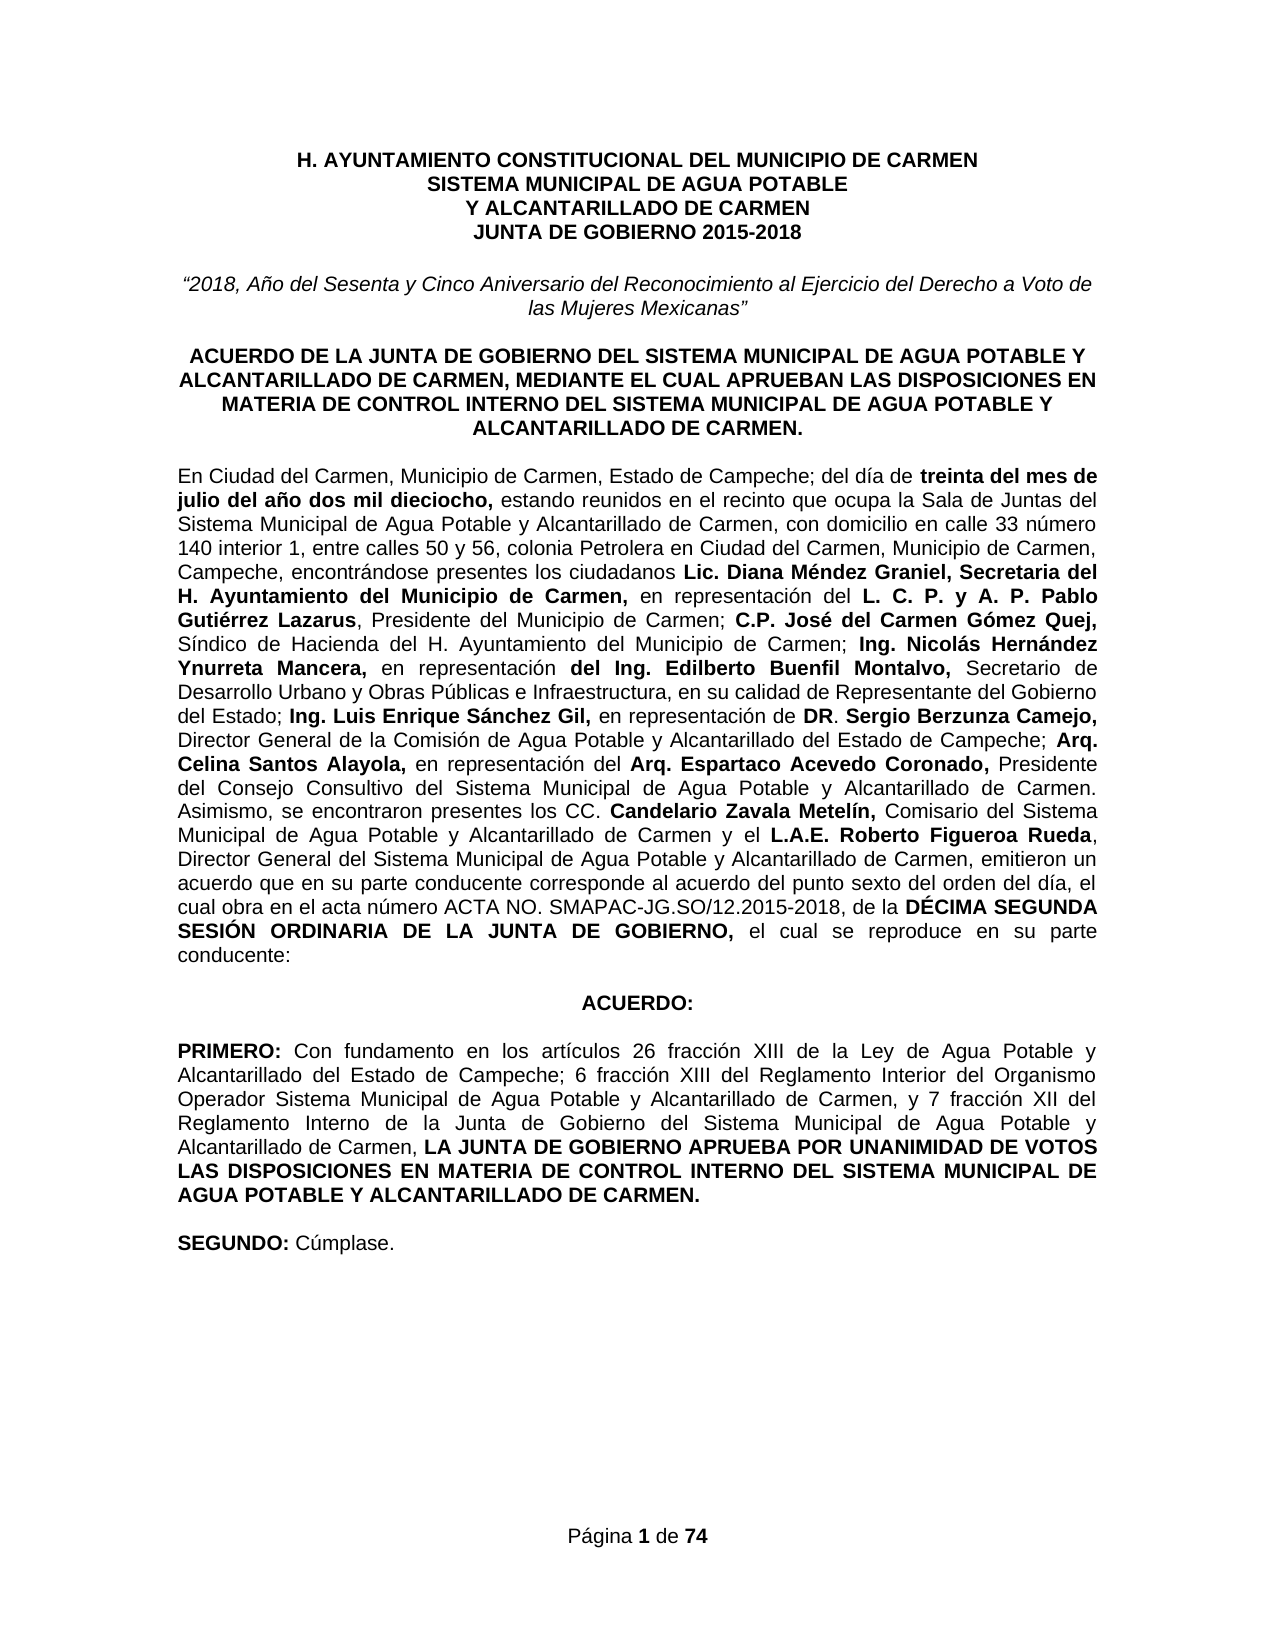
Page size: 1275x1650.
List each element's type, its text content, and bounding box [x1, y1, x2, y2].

text SISTEMA MUNICIPAL DE AGUA POTABLE [177, 172, 1098, 196]
text SEGUNDO: Cúmplase. [177, 1231, 1098, 1254]
text Y ALCANTARILLADO DE CARMEN [177, 196, 1098, 219]
text “2018, Año del Sesenta y Cinco Aniversario del Reconocimiento al Ejercicio del Derecho a Voto de las Mujeres Mexicanas” [177, 272, 1098, 320]
text H. AYUNTAMIENTO CONSTITUCIONAL DEL MUNICIPIO DE CARMEN [177, 148, 1098, 172]
text JUNTA DE GOBIERNO 2015-2018 [177, 219, 1098, 243]
text ACUERDO DE LA JUNTA DE GOBIERNO DEL SISTEMA MUNICIPAL DE AGUA POTABLE Y ALCANTARILLADO DE CARMEN, MEDIANTE EL CUAL APRUEBAN LAS DISPOSICIONES EN MATERIA DE CONTROL INTERNO DEL SISTEMA MUNICIPAL DE AGUA POTABLE Y ALCANTARILLADO DE CARMEN. [177, 344, 1098, 440]
text PRIMERO: Con fundamento en los artículos 26 fracción XIII de la Ley de Agua Potable y Alcantarillado del Estado de Campeche; 6 fracción XIII del Reglamento Interior del Organismo Operador Sistema Municipal de Agua Potable y Alcantarillado de Carmen, y 7 fracción XII del Reglamento Interno de la Junta de Gobierno del Sistema Municipal de Agua Potable y Alcantarillado de Carmen, LA JUNTA DE GOBIERNO APRUEBA POR UNANIMIDAD DE VOTOS LAS DISPOSICIONES EN MATERIA DE CONTROL INTERNO DEL SISTEMA MUNICIPAL DE AGUA POTABLE Y ALCANTARILLADO DE CARMEN. [177, 1039, 1098, 1207]
text En Ciudad del Carmen, Municipio de Carmen, Estado de Campeche; del día de treinta del mes de julio del año dos mil dieciocho, estando reunidos en el recinto que ocupa la Sala de Juntas del Sistema Municipal de Agua Potable y Alcantarillado de Carmen, con domicilio en calle 33 número 140 interior 1, entre calles 50 y 56, colonia Petrolera en Ciudad del Carmen, Municipio de Carmen, Campeche, encontrándose presentes los ciudadanos Lic. Diana Méndez Graniel, Secretaria del H. Ayuntamiento del Municipio de Carmen, en representación del L. C. P. y A. P. Pablo Gutiérrez Lazarus, Presidente del Municipio de Carmen; C.P. José del Carmen Gómez Quej, Síndico de Hacienda del H. Ayuntamiento del Municipio de Carmen; Ing. Nicolás Hernández Ynurreta Mancera, en representación del Ing. Edilberto Buenfil Montalvo, Secretario de Desarrollo Urbano y Obras Públicas e Infraestructura, en su calidad de Representante del Gobierno del Estado; Ing. Luis Enrique Sánchez Gil, en representación de DR. Sergio Berzunza Camejo, Director General de la Comisión de Agua Potable y Alcantarillado del Estado de Campeche; Arq. Celina Santos Alayola, en representación del Arq. Espartaco Acevedo Coronado, Presidente del Consejo Consultivo del Sistema Municipal de Agua Potable y Alcantarillado de Carmen. Asimismo, se encontraron presentes los CC. Candelario Zavala Metelín, Comisario del Sistema Municipal de Agua Potable y Alcantarillado de Carmen y el L.A.E. Roberto Figueroa Rueda, Director General del Sistema Municipal de Agua Potable y Alcantarillado de Carmen, emitieron un acuerdo que en su parte conducente corresponde al acuerdo del punto sexto del orden del día, el cual obra en el acta número ACTA NO. SMAPAC-JG.SO/12.2015-2018, de la DÉCIMA SEGUNDA SESIÓN ORDINARIA DE LA JUNTA DE GOBIERNO, el cual se reproduce en su parte conducente: [177, 464, 1098, 967]
text ACUERDO: [177, 991, 1098, 1015]
